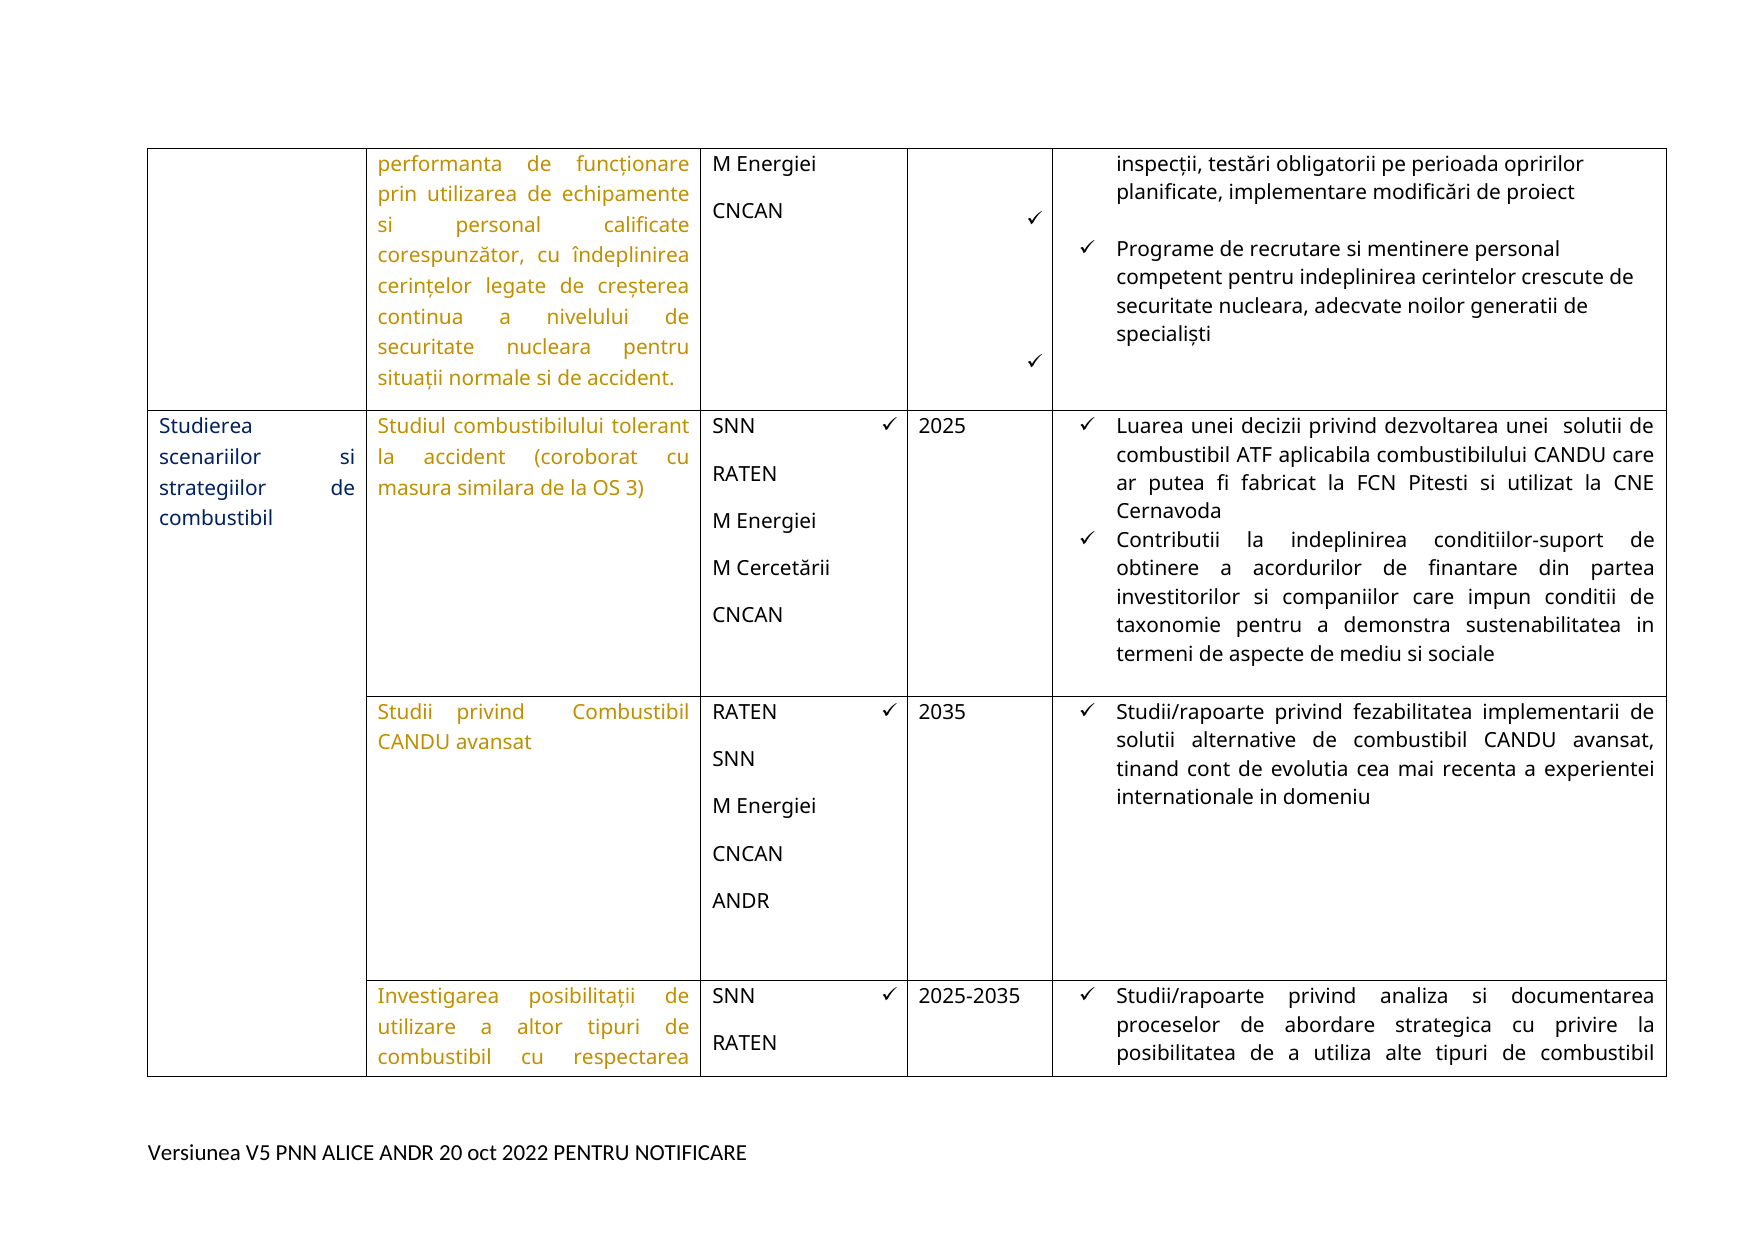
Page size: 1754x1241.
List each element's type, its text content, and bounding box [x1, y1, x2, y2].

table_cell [1053, 981, 1666, 1076]
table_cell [367, 149, 700, 410]
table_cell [1053, 149, 1666, 410]
table_cell Studii privind Combustibil CANDU avansat [367, 697, 700, 980]
table_cell Studiul combustibilului tolerant la accident (coroborat cu masura similara de la OS 3) [367, 411, 700, 696]
table_cell RATEN SNN M Energiei CNCAN ANDR [701, 697, 907, 980]
table_cell 2025 [908, 411, 1052, 696]
table_cell Permanent [908, 149, 1052, 410]
table_cell Studierea scenariilor si strategiilor de combustibil [148, 411, 366, 1076]
table_cell Studii/rapoarte privind fezabilitatea implementarii de solutii alternative de combustibil CANDU avansat, tinand cont de evolutia cea mai recenta a experientei internationale in domeniu [1053, 697, 1666, 980]
table_cell 2025-2035 [908, 981, 1052, 1076]
table_cell 2035 [908, 697, 1052, 980]
table_cell Luarea unei decizii privind dezvoltarea unei solutii de combustibil ATF aplicabila combustibilului CANDU care ar putea fi fabricat la FCN Pitesti si utilizat la CNE Cernavoda Contributii la indeplinirea conditiilor-suport de obtinere a acordurilor de finantare din partea investitorilor si companiilor care impun conditii de taxonomie pentru a demonstra sustenabilitatea in termeni de aspecte de mediu si sociale [1053, 411, 1666, 696]
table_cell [367, 981, 700, 1076]
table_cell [701, 149, 907, 410]
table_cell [701, 981, 907, 1076]
table_cell SNN RATEN M Energiei M Cercetării CNCAN [701, 411, 907, 696]
